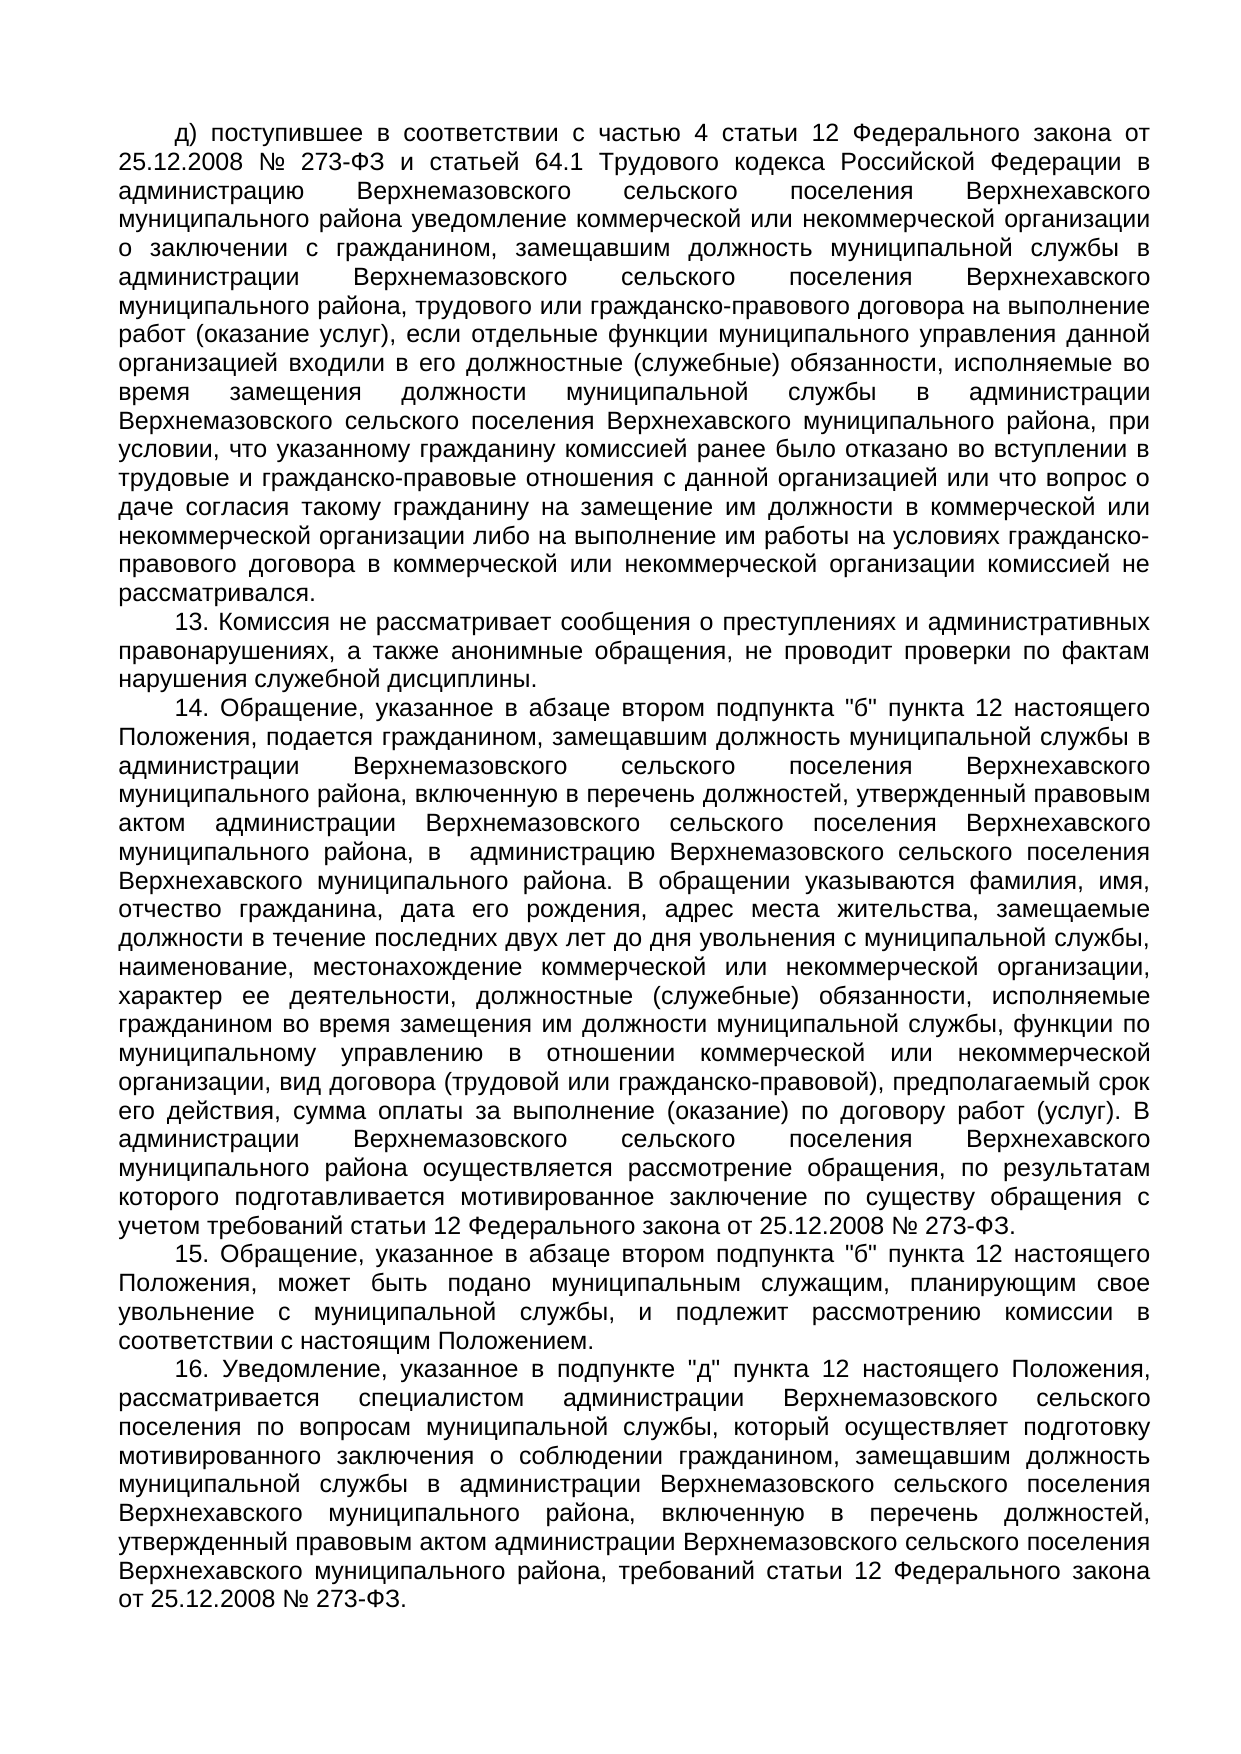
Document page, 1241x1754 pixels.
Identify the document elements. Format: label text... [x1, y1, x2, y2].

text 13. Комиссия не рассматривает сообщения о преступлениях и административных правонарушениях, а также анонимные обращения, не проводит проверки по фактам нарушения служебной дисциплины. [118, 607, 1152, 693]
text д) поступившее в соответствии с частью 4 статьи 12 Федерального закона от 25.12.2008 № 273-ФЗ и статьей 64.1 Трудового кодекса Российской Федерации в администрацию Верхнемазовского сельского поселения Верхнехавского муниципального района уведомление коммерческой или некоммерческой организации о заключении с гражданином, замещавшим должность муниципальной службы в администрации Верхнемазовского сельского поселения Верхнехавского муниципального района, трудового или гражданско-правового договора на выполнение работ (оказание услуг), если отдельные функции муниципального управления данной организацией входили в его должностные (служебные) обязанности, исполняемые во время замещения должности муниципальной службы в администрации Верхнемазовского сельского поселения Верхнехавского муниципального района, при условии, что указанному гражданину комиссией ранее было отказано во вступлении в трудовые и гражданско-правовые отношения с данной организацией или что вопрос о даче согласия такому гражданину на замещение им должности в коммерческой или некоммерческой организации либо на выполнение им работы на условиях гражданско-правового договора в коммерческой или некоммерческой организации комиссией не рассматривался. [118, 118, 1152, 607]
text 14. Обращение, указанное в абзаце втором подпункта "б" пункта 12 настоящего Положения, подается гражданином, замещавшим должность муниципальной службы в администрации Верхнемазовского сельского поселения Верхнехавского муниципального района, включенную в перечень должностей, утвержденный правовым актом администрации Верхнемазовского сельского поселения Верхнехавского муниципального района, в администрацию Верхнемазовского сельского поселения Верхнехавского муниципального района. В обращении указываются фамилия, имя, отчество гражданина, дата его рождения, адрес места жительства, замещаемые должности в течение последних двух лет до дня увольнения с муниципальной службы, наименование, местонахождение коммерческой или некоммерческой организации, характер ее деятельности, должностные (служебные) обязанности, исполняемые гражданином во время замещения им должности муниципальной службы, функции по муниципальному управлению в отношении коммерческой или некоммерческой организации, вид договора (трудовой или гражданско-правовой), предполагаемый срок его действия, сумма оплаты за выполнение (оказание) по договору работ (услуг). В администрации Верхнемазовского сельского поселения Верхнехавского муниципального района осуществляется рассмотрение обращения, по результатам которого подготавливается мотивированное заключение по существу обращения с учетом требований статьи 12 Федерального закона от 25.12.2008 № 273-ФЗ. [118, 693, 1152, 1239]
text 15. Обращение, указанное в абзаце втором подпункта "б" пункта 12 настоящего Положения, может быть подано муниципальным служащим, планирующим свое увольнение с муниципальной службы, и подлежит рассмотрению комиссии в соответствии с настоящим Положением. [118, 1239, 1152, 1354]
text 16. Уведомление, указанное в подпункте "д" пункта 12 настоящего Положения, рассматривается специалистом администрации Верхнемазовского сельского поселения по вопросам муниципальной службы, который осуществляет подготовку мотивированного заключения о соблюдении гражданином, замещавшим должность муниципальной службы в администрации Верхнемазовского сельского поселения Верхнехавского муниципального района, включенную в перечень должностей, утвержденный правовым актом администрации Верхнемазовского сельского поселения Верхнехавского муниципального района, требований статьи 12 Федерального закона от 25.12.2008 № 273-ФЗ. [118, 1354, 1152, 1613]
